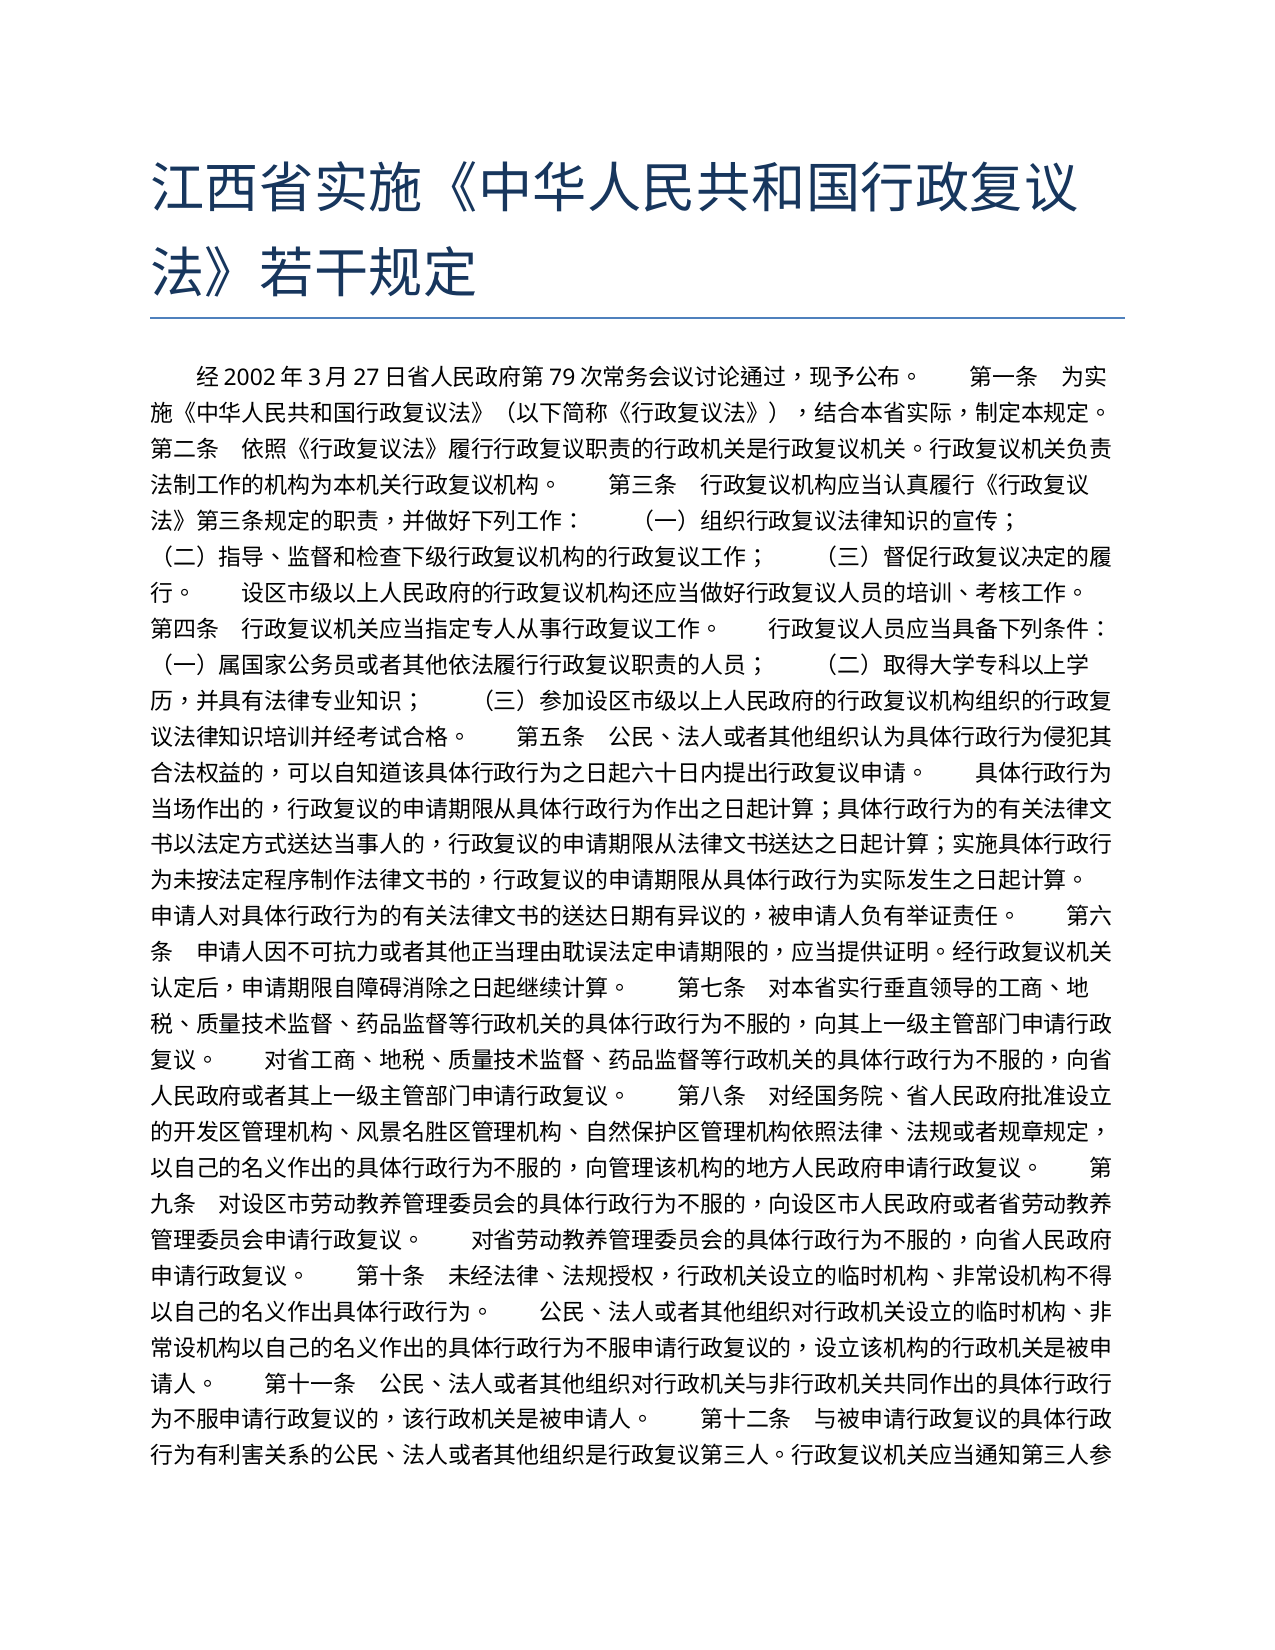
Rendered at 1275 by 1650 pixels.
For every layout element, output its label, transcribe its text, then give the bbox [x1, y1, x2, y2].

title 江西省实施《中华人民共和国行政复议法》若干规定 [150, 150, 1125, 317]
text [150, 361, 1125, 1471]
